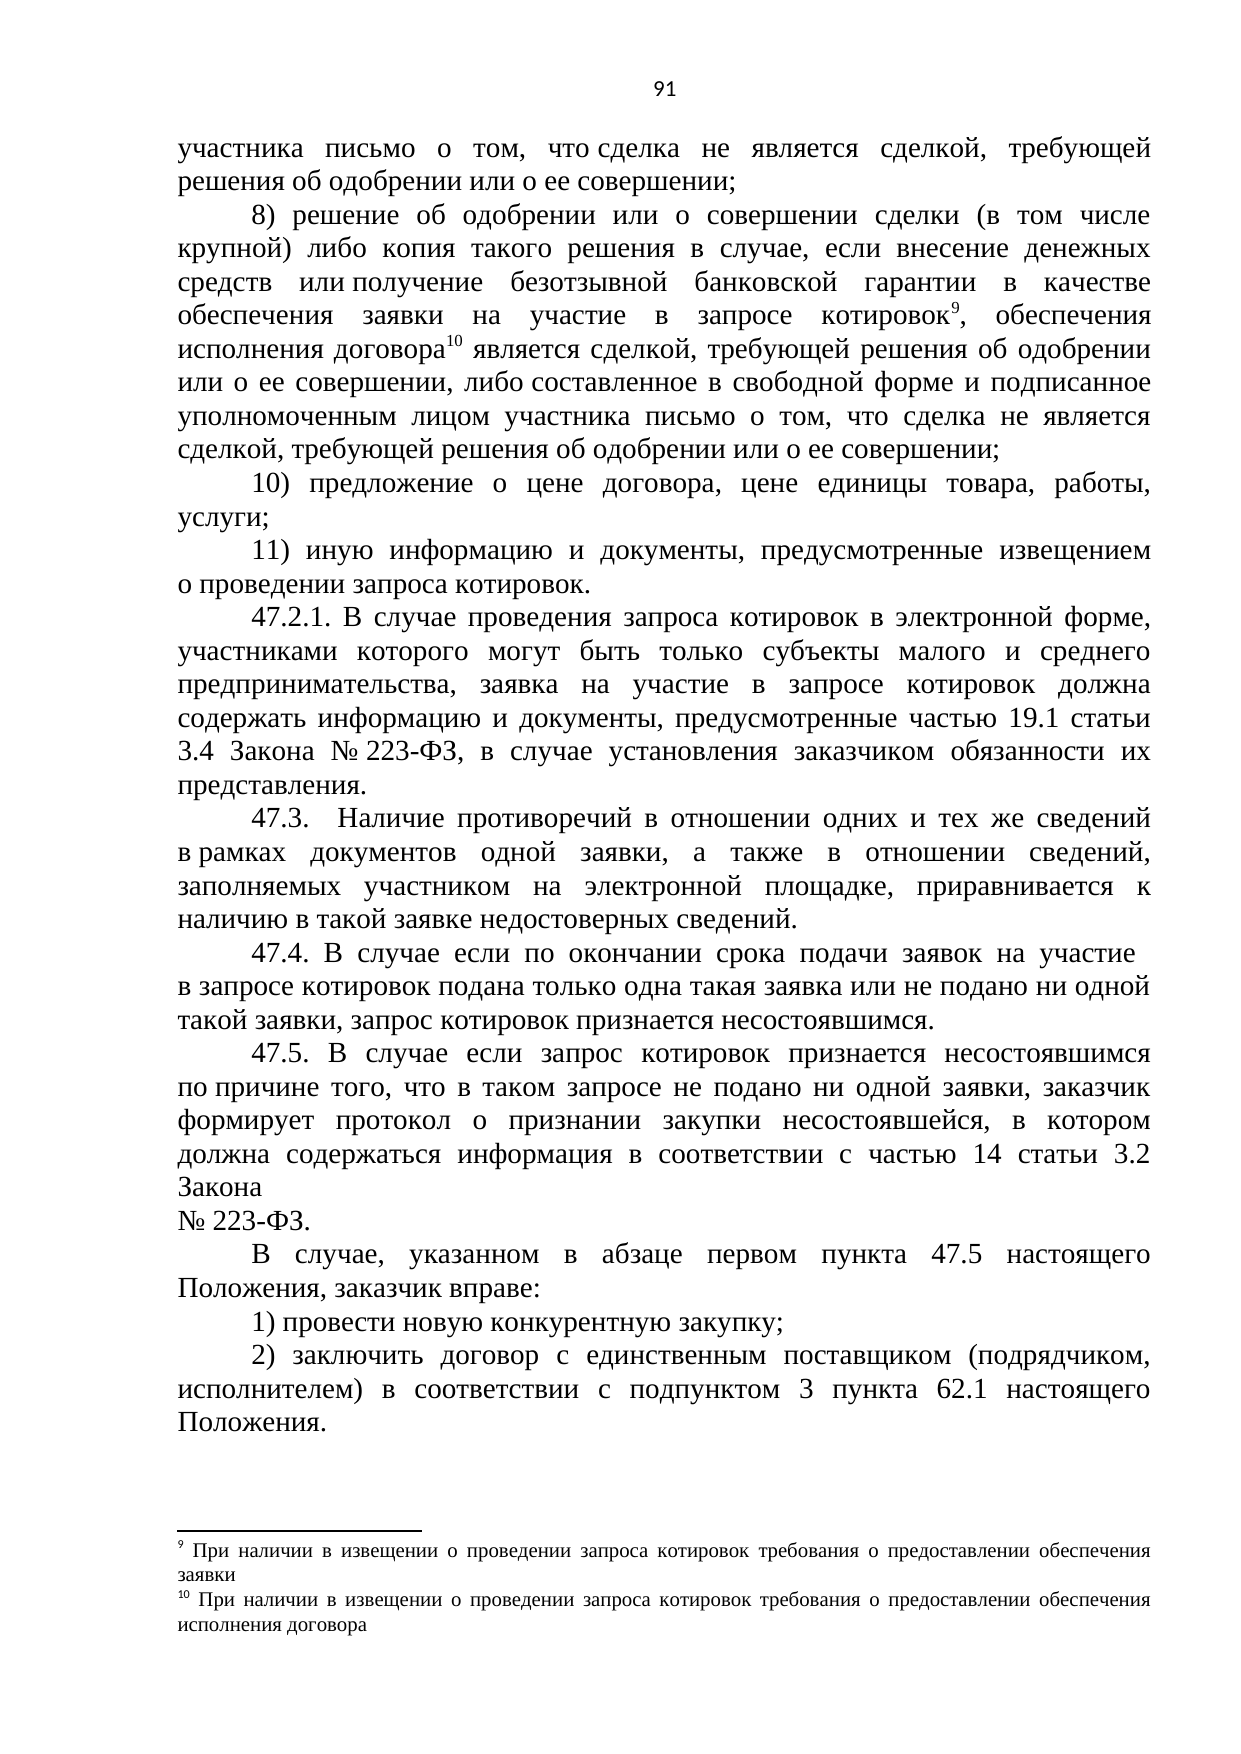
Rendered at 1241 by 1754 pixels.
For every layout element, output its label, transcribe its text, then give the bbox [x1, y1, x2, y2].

text 47.4. В случае если по окончании срока подачи заявок на участие в запросе котировок подана только одна такая заявка или не подано ни одной такой заявки, запрос котировок признается несостоявшимся. [177, 935, 1152, 1035]
text 47.3. Наличие противоречий в отношении одних и тех же сведений в рамках документов одной заявки, а также в отношении сведений, заполняемых участником на электронной площадке, приравнивается к наличию в такой заявке недостоверных сведений. [177, 801, 1152, 935]
text В случае, указанном в абзаце первом пункта 47.5 настоящего Положения, заказчик вправе: [177, 1237, 1152, 1304]
text 47.2.1. В случае проведения запроса котировок в электронной форме, участниками которого могут быть только субъекты малого и среднего предпринимательства, заявка на участие в запросе котировок должна содержать информацию и документы, предусмотренные частью 19.1 статьи 3.4 Закона № 223-ФЗ, в случае установления заказчиком обязанности их представления. [177, 599, 1152, 801]
text 47.5. В случае если запрос котировок признается несостоявшимся по причине того, что в таком запросе не подано ни одной заявки, заказчик формирует протокол о признании закупки несостоявшейся, в котором должна содержаться информация в соответствии с частью 14 статьи 3.2 Закона № 223-ФЗ. [177, 1035, 1152, 1237]
text 1) провести новую конкурентную закупку; [177, 1304, 1152, 1337]
text 2) заключить договор с единственным поставщиком (подрядчиком, исполнителем) в соответствии с подпунктом 3 пункта 62.1 настоящего Положения. [177, 1337, 1152, 1438]
text 8) решение об одобрении или о совершении сделки (в том числе крупной) либо копия такого решения в случае, если внесение денежных средств или получение безотзывной банковской гарантии в качестве обеспечения заявки на участие в запросе котировок, обеспечения исполнения договора является сделкой, требующей решения об одобрении или о ее совершении, либо составленное в свободной форме и подписанное уполномоченным лицом участника письмо о том, что сделка не является сделкой, требующей решения об одобрении или о ее совершении; [177, 197, 1152, 465]
text 10) предложение о цене договора, цене единицы товара, работы, услуги; [177, 465, 1152, 532]
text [177, 130, 1152, 197]
text 11) иную информацию и документы, предусмотренные извещением о проведении запроса котировок. [177, 532, 1152, 599]
